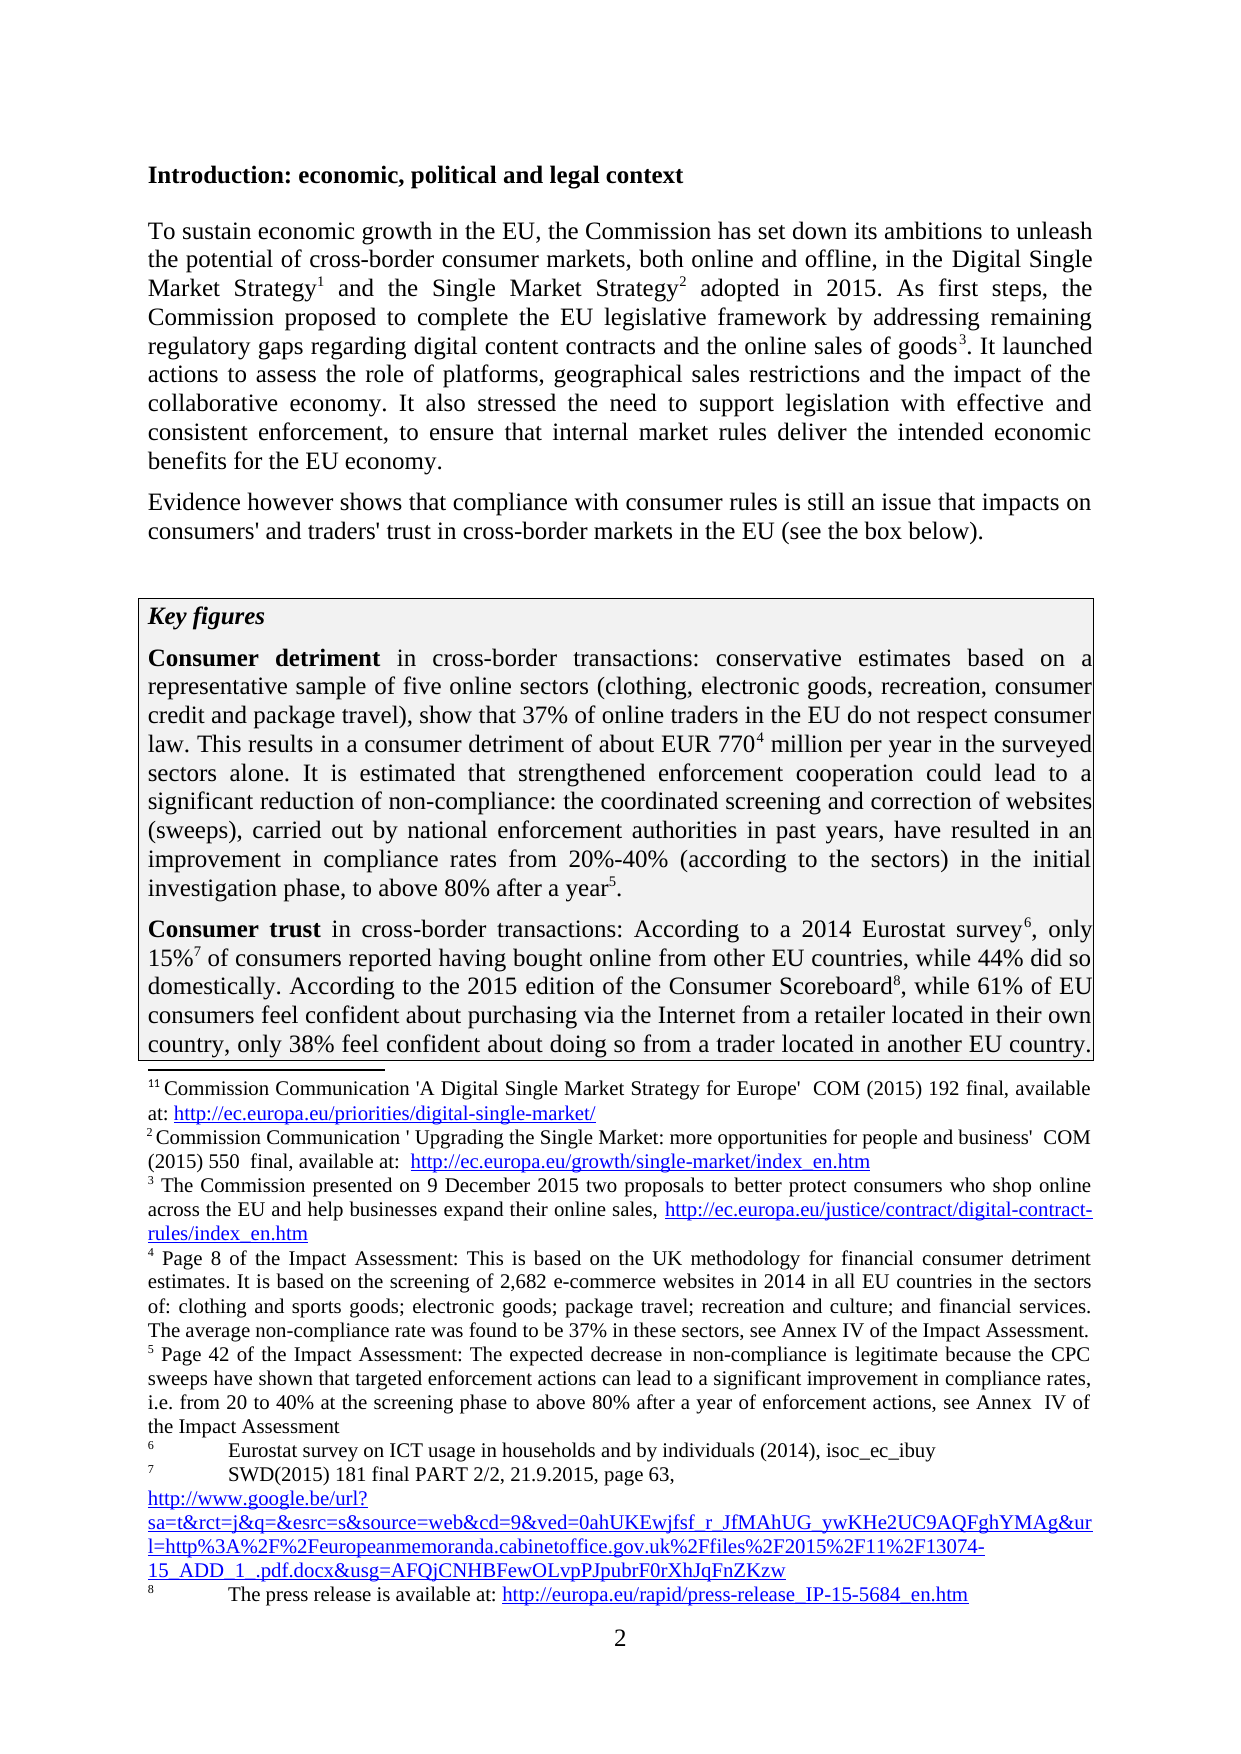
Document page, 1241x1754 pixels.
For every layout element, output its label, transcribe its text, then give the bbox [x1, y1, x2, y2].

list Introduction: economic, political and legal context [148, 160, 1093, 189]
text Consumer trust in cross-border transactions: According to a 2014 Eurostat survey, only 15% of consumers reported having bought online from other EU countries, while 44% did so domestically. According to the 2015 edition of the Consumer Scoreboard, while 61% of EU consumers feel confident about purchasing via the Internet from a retailer located in their own country, only 38% feel confident about doing so from a trader located in another EU country. Strengthened cross-border enforcement and reduced consumer detriment would reinforce consumer trust, thus boosting cross-border e-commerce transactions. [139, 911, 1093, 1060]
text Evidence however shows that compliance with consumer rules is still an issue that impacts on consumers' and traders' trust in cross-border markets in the EU (see the box below). [148, 487, 1093, 544]
text Consumer detriment in cross-border transactions: conservative estimates based on a representative sample of five online sectors (clothing, electronic goods, recreation, consumer credit and package travel), show that 37% of online traders in the EU do not respect consumer law. This results in a consumer detriment of about EUR 770 million per year in the surveyed sectors alone. It is estimated that strengthened enforcement cooperation could lead to a significant reduction of non-compliance: the coordinated screening and correction of websites (sweeps), carried out by national enforcement authorities in past years, have resulted in an improvement in compliance rates from 20%-40% (according to the sectors) in the initial investigation phase, to above 80% after a year. [139, 639, 1093, 901]
text Key figures [139, 599, 1093, 630]
text To sustain economic growth in the EU, the Commission has set down its ambitions to unleash the potential of cross-border consumer markets, both online and offline, in the Digital Single Market Strategy and the Single Market Strategy adopted in 2015. As first steps, the Commission proposed to complete the EU legislative framework by addressing remaining regulatory gaps regarding digital content contracts and the online sales of goods. It launched actions to assess the role of platforms, geographical sales restrictions and the impact of the collaborative economy. It also stressed the need to support legislation with effective and consistent enforcement, to ensure that internal market rules deliver the intended economic benefits for the EU economy. [148, 216, 1093, 474]
